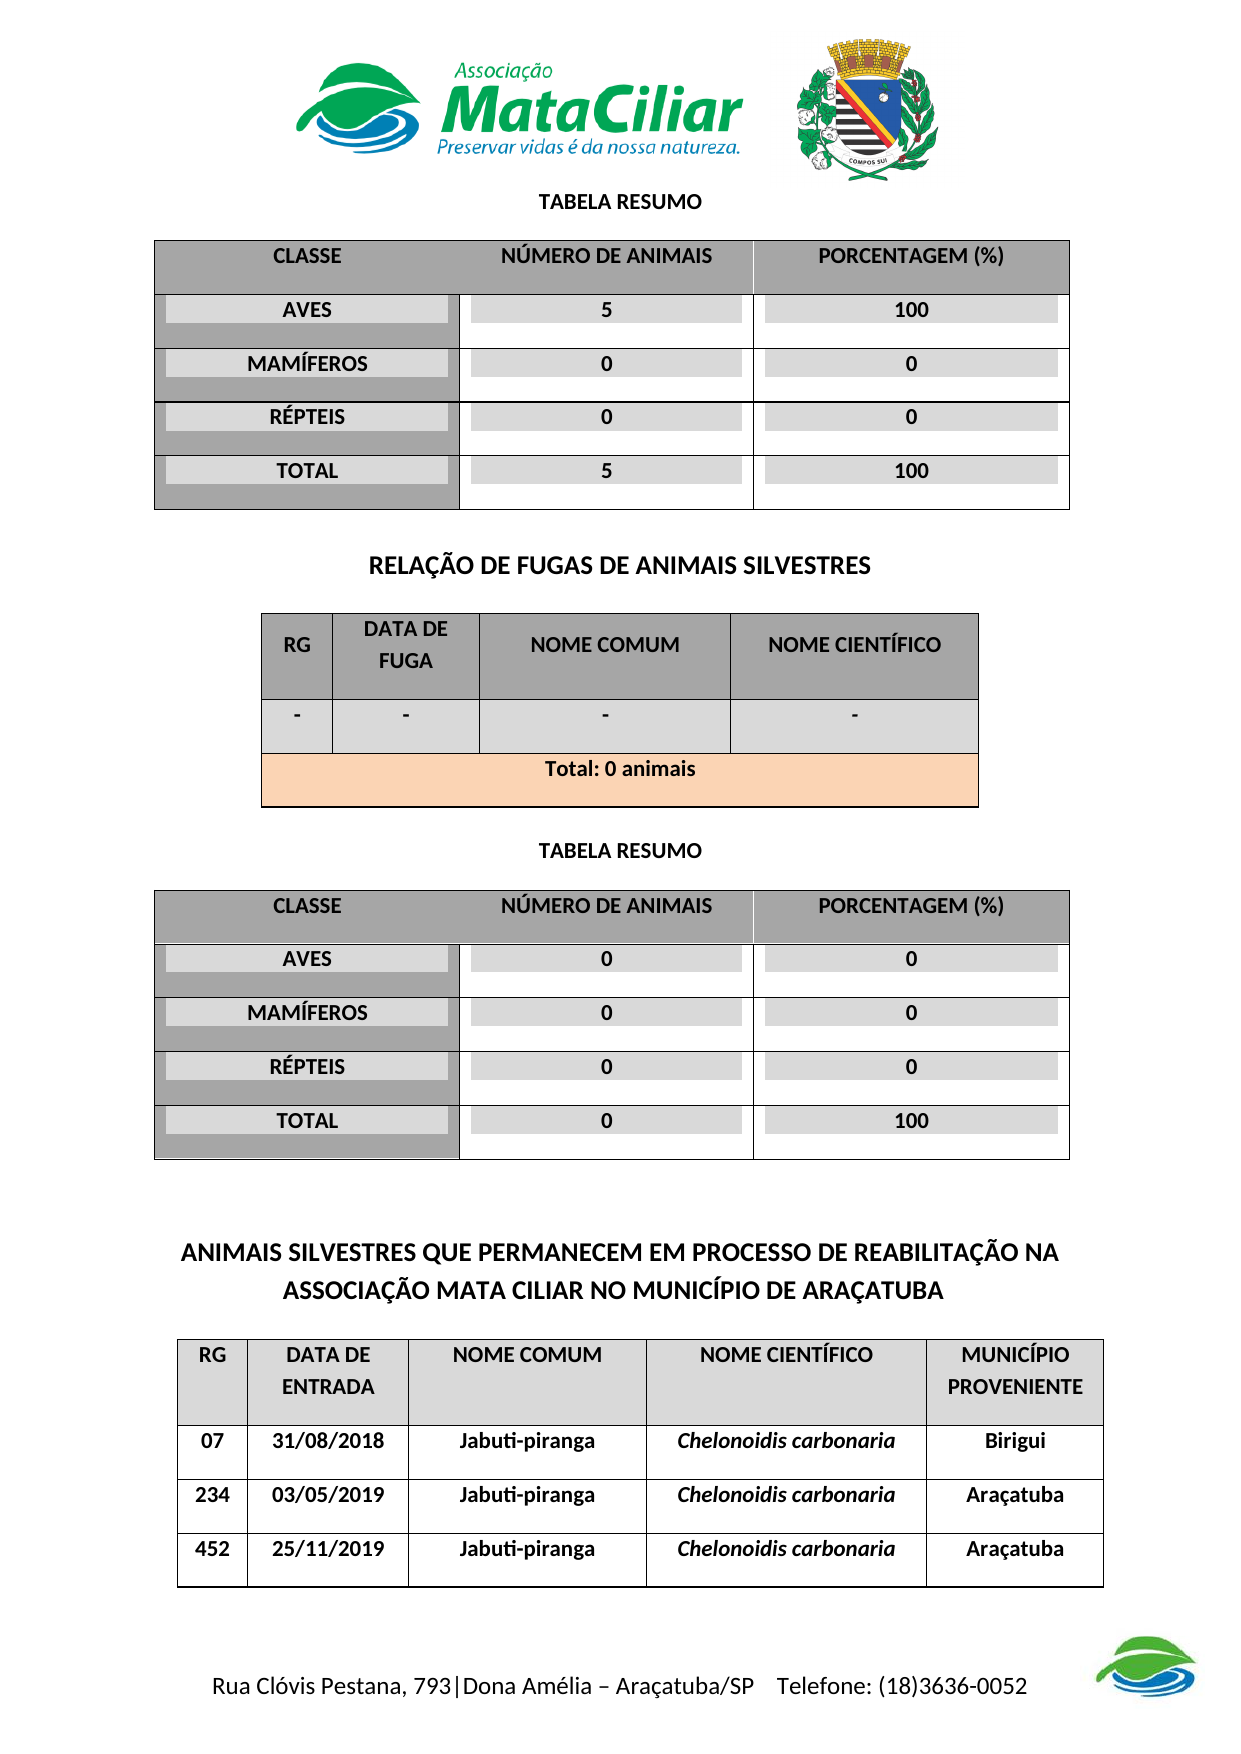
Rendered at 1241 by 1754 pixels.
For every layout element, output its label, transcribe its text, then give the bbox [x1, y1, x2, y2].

table_cell Birigui [927, 1426, 1103, 1479]
table_cell 100 [754, 456, 1069, 509]
table_header RG [262, 614, 332, 699]
table_cell 31/08/2018 [248, 1426, 408, 1479]
table_cell 0 [754, 1052, 1069, 1105]
table_cell AVES [155, 945, 459, 997]
table_cell 0 [754, 945, 1069, 997]
table_cell Total: 0 animais [262, 754, 978, 806]
table_cell AVES [155, 295, 459, 348]
picture [275, 29, 965, 188]
table_header CLASSE [155, 891, 460, 943]
table_cell 0 [460, 998, 753, 1051]
table_cell RÉPTEIS [155, 1052, 459, 1105]
table_cell 0 [460, 403, 753, 455]
table_cell MAMÍFEROS [155, 349, 459, 401]
table_header RG [178, 1340, 247, 1425]
table_cell 100 [754, 295, 1069, 348]
table_cell Jabuti-piranga [409, 1426, 646, 1479]
picture [1080, 1628, 1205, 1709]
table_header NOME CIENTÍFICO [647, 1340, 926, 1425]
table_header NÚMERO DE ANIMAIS [460, 891, 753, 943]
table_cell - [480, 700, 730, 753]
table_cell - [333, 700, 479, 753]
table_cell Araçatuba [927, 1480, 1103, 1533]
table_header NOME CIENTÍFICO [731, 614, 978, 699]
text RELAÇÃO DE FUGAS DE ANIMAIS SILVESTRES [177, 548, 1063, 581]
table_cell 25/11/2019 [248, 1534, 408, 1586]
table_header PORCENTAGEM (%) [754, 241, 1069, 294]
table_header NOME COMUM [480, 614, 730, 699]
table_cell TOTAL [155, 456, 459, 509]
table_cell RÉPTEIS [155, 403, 459, 455]
table_cell 234 [178, 1480, 247, 1533]
table_cell 07 [178, 1426, 247, 1479]
table_cell - [262, 700, 332, 753]
table_cell - [731, 700, 978, 753]
table_header CLASSE [155, 241, 460, 294]
table_cell 0 [460, 349, 753, 401]
table_header NÚMERO DE ANIMAIS [460, 241, 753, 294]
table_cell Chelonoidis carbonaria [647, 1426, 926, 1479]
table_cell 0 [754, 403, 1069, 455]
table_cell 0 [460, 1106, 753, 1158]
table_cell Jabuti-piranga [409, 1534, 646, 1586]
table_cell Jabuti-piranga [409, 1480, 646, 1533]
table_cell Chelonoidis carbonaria [647, 1534, 926, 1586]
text ANIMAIS SILVESTRES QUE PERMANECEM EM PROCESSO DE REABILITAÇÃO NA ASSOCIAÇÃO MATA CILIAR NO MUNICÍPIO DE ARAÇATUBA [177, 1235, 1063, 1306]
table_cell 03/05/2019 [248, 1480, 408, 1533]
table_header NOME COMUM [409, 1340, 646, 1425]
text TABELA RESUMO [177, 187, 1063, 215]
table_cell 5 [460, 295, 753, 348]
table_cell 100 [754, 1106, 1069, 1158]
table_header DATA DE ENTRADA [248, 1340, 408, 1425]
table_cell Araçatuba [927, 1534, 1103, 1586]
table_header MUNICÍPIO PROVENIENTE [927, 1340, 1103, 1425]
table_cell Chelonoidis carbonaria [647, 1480, 926, 1533]
table_cell 0 [754, 998, 1069, 1051]
table_cell 0 [460, 945, 753, 997]
table_cell 0 [460, 1052, 753, 1105]
text TABELA RESUMO [177, 806, 1063, 865]
table_cell 0 [754, 349, 1069, 401]
table_cell 5 [460, 456, 753, 509]
table_cell TOTAL [155, 1106, 459, 1158]
table_header PORCENTAGEM (%) [754, 891, 1069, 943]
table_cell 452 [178, 1534, 247, 1586]
table_cell MAMÍFEROS [155, 998, 459, 1051]
table_header DATA DE FUGA [333, 614, 479, 699]
